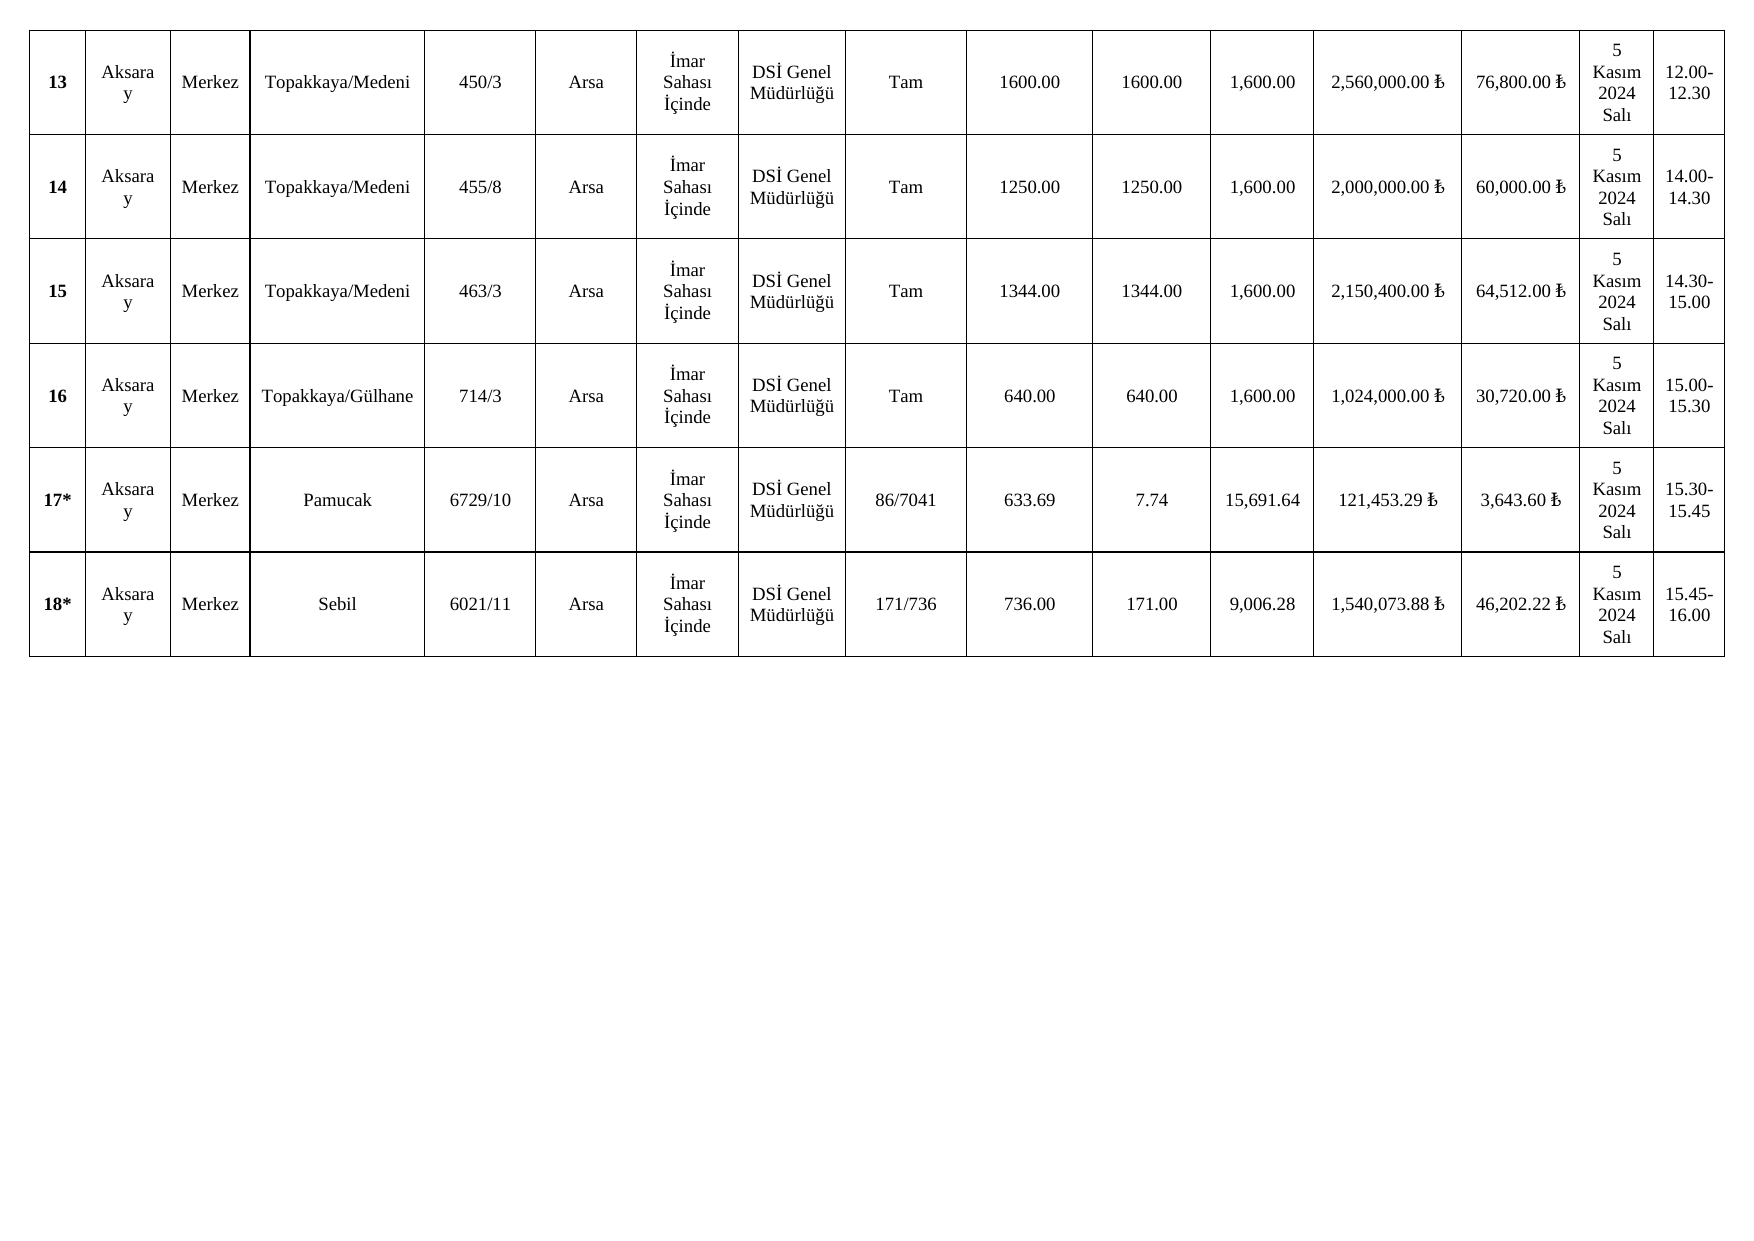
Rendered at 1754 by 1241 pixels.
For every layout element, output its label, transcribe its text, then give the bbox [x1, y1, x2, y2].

table_cell 15.00-15.30 [1654, 344, 1724, 447]
table_cell 1250.00 [967, 135, 1092, 238]
table_cell 86/7041 [846, 448, 966, 551]
table_cell 450/3 [425, 31, 535, 134]
table_cell 5 Kasım 2024 Salı [1580, 135, 1653, 238]
table_cell Merkez [171, 344, 249, 447]
table_cell 64,512.00 ₺ [1462, 239, 1579, 343]
table_cell Topakkaya/Medeni [251, 135, 424, 238]
table_cell 633.69 [967, 448, 1092, 551]
table_cell Arsa [536, 135, 636, 238]
table_cell 6021/11 [425, 553, 535, 656]
table_cell Arsa [536, 553, 636, 656]
table_cell 1,600.00 [1211, 135, 1313, 238]
table_cell 6729/10 [425, 448, 535, 551]
table_cell Arsa [536, 344, 636, 447]
table_cell Topakkaya/Gülhane [251, 344, 424, 447]
table_cell 9,006.28 [1211, 553, 1313, 656]
table_cell Topakkaya/Medeni [251, 31, 424, 134]
table_cell Aksaray [86, 448, 170, 551]
table_cell 15 [30, 239, 85, 343]
table_cell Merkez [171, 31, 249, 134]
table_cell Sebil [251, 553, 424, 656]
table_cell Arsa [536, 31, 636, 134]
table_cell Aksaray [86, 135, 170, 238]
table_cell 15.45-16.00 [1654, 553, 1724, 656]
table_cell İmar Sahası İçinde [637, 344, 738, 447]
table_cell DSİ Genel Müdürlüğü [739, 448, 845, 551]
table_cell DSİ Genel Müdürlüğü [739, 553, 845, 656]
table_cell İmar Sahası İçinde [637, 239, 738, 343]
table_cell 12.00-12.30 [1654, 31, 1724, 134]
table_cell Merkez [171, 135, 249, 238]
table_cell Tam [846, 344, 966, 447]
table_cell 171.00 [1093, 553, 1210, 656]
table_cell DSİ Genel Müdürlüğü [739, 239, 845, 343]
table_cell 16 [30, 344, 85, 447]
table_cell 30,720.00 ₺ [1462, 344, 1579, 447]
table_cell 2,000,000.00 ₺ [1314, 135, 1461, 238]
table_cell 15,691.64 [1211, 448, 1313, 551]
table_cell 76,800.00 ₺ [1462, 31, 1579, 134]
table_cell Aksaray [86, 553, 170, 656]
table_cell 1344.00 [967, 239, 1092, 343]
table_cell 60,000.00 ₺ [1462, 135, 1579, 238]
table_cell 1344.00 [1093, 239, 1210, 343]
table_cell Tam [846, 31, 966, 134]
table_cell 7.74 [1093, 448, 1210, 551]
table_cell 3,643.60 ₺ [1462, 448, 1579, 551]
table_cell 5 Kasım 2024 Salı [1580, 239, 1653, 343]
table_cell 1,540,073.88 ₺ [1314, 553, 1461, 656]
table_cell 1250.00 [1093, 135, 1210, 238]
table_cell Arsa [536, 448, 636, 551]
table_cell Merkez [171, 448, 249, 551]
table_cell DSİ Genel Müdürlüğü [739, 344, 845, 447]
table_cell İmar Sahası İçinde [637, 31, 738, 134]
table_cell Tam [846, 135, 966, 238]
table_cell DSİ Genel Müdürlüğü [739, 31, 845, 134]
table_cell 5 Kasım 2024 Salı [1580, 344, 1653, 447]
table_cell 46,202.22 ₺ [1462, 553, 1579, 656]
table_cell 1,600.00 [1211, 344, 1313, 447]
table_cell 5 Kasım 2024 Salı [1580, 31, 1653, 134]
table_cell 640.00 [1093, 344, 1210, 447]
table_cell 121,453.29 ₺ [1314, 448, 1461, 551]
table_cell 455/8 [425, 135, 535, 238]
table_cell 18* [30, 553, 85, 656]
table_cell Pamucak [251, 448, 424, 551]
table_cell 736.00 [967, 553, 1092, 656]
table_cell 5 Kasım 2024 Salı [1580, 448, 1653, 551]
table_cell Merkez [171, 553, 249, 656]
table_cell 14 [30, 135, 85, 238]
table_cell 2,150,400.00 ₺ [1314, 239, 1461, 343]
table_cell Merkez [171, 239, 249, 343]
table_cell 1600.00 [1093, 31, 1210, 134]
table_cell Aksaray [86, 31, 170, 134]
table_cell 171/736 [846, 553, 966, 656]
table_cell İmar Sahası İçinde [637, 135, 738, 238]
table_cell Tam [846, 239, 966, 343]
table_cell 13 [30, 31, 85, 134]
table_cell 14.30-15.00 [1654, 239, 1724, 343]
table_cell Topakkaya/Medeni [251, 239, 424, 343]
table_cell 2,560,000.00 ₺ [1314, 31, 1461, 134]
table_cell İmar Sahası İçinde [637, 553, 738, 656]
table_cell 1,600.00 [1211, 31, 1313, 134]
table_cell İmar Sahası İçinde [637, 448, 738, 551]
table_cell 14.00-14.30 [1654, 135, 1724, 238]
table_cell Aksaray [86, 239, 170, 343]
table_cell 640.00 [967, 344, 1092, 447]
table_cell 17* [30, 448, 85, 551]
table_cell 1600.00 [967, 31, 1092, 134]
table_cell Aksaray [86, 344, 170, 447]
table_cell 714/3 [425, 344, 535, 447]
table_cell 5 Kasım 2024 Salı [1580, 553, 1653, 656]
table_cell 1,024,000.00 ₺ [1314, 344, 1461, 447]
table_cell 15.30-15.45 [1654, 448, 1724, 551]
table_cell 1,600.00 [1211, 239, 1313, 343]
table_cell Arsa [536, 239, 636, 343]
table_cell 463/3 [425, 239, 535, 343]
table_cell DSİ Genel Müdürlüğü [739, 135, 845, 238]
